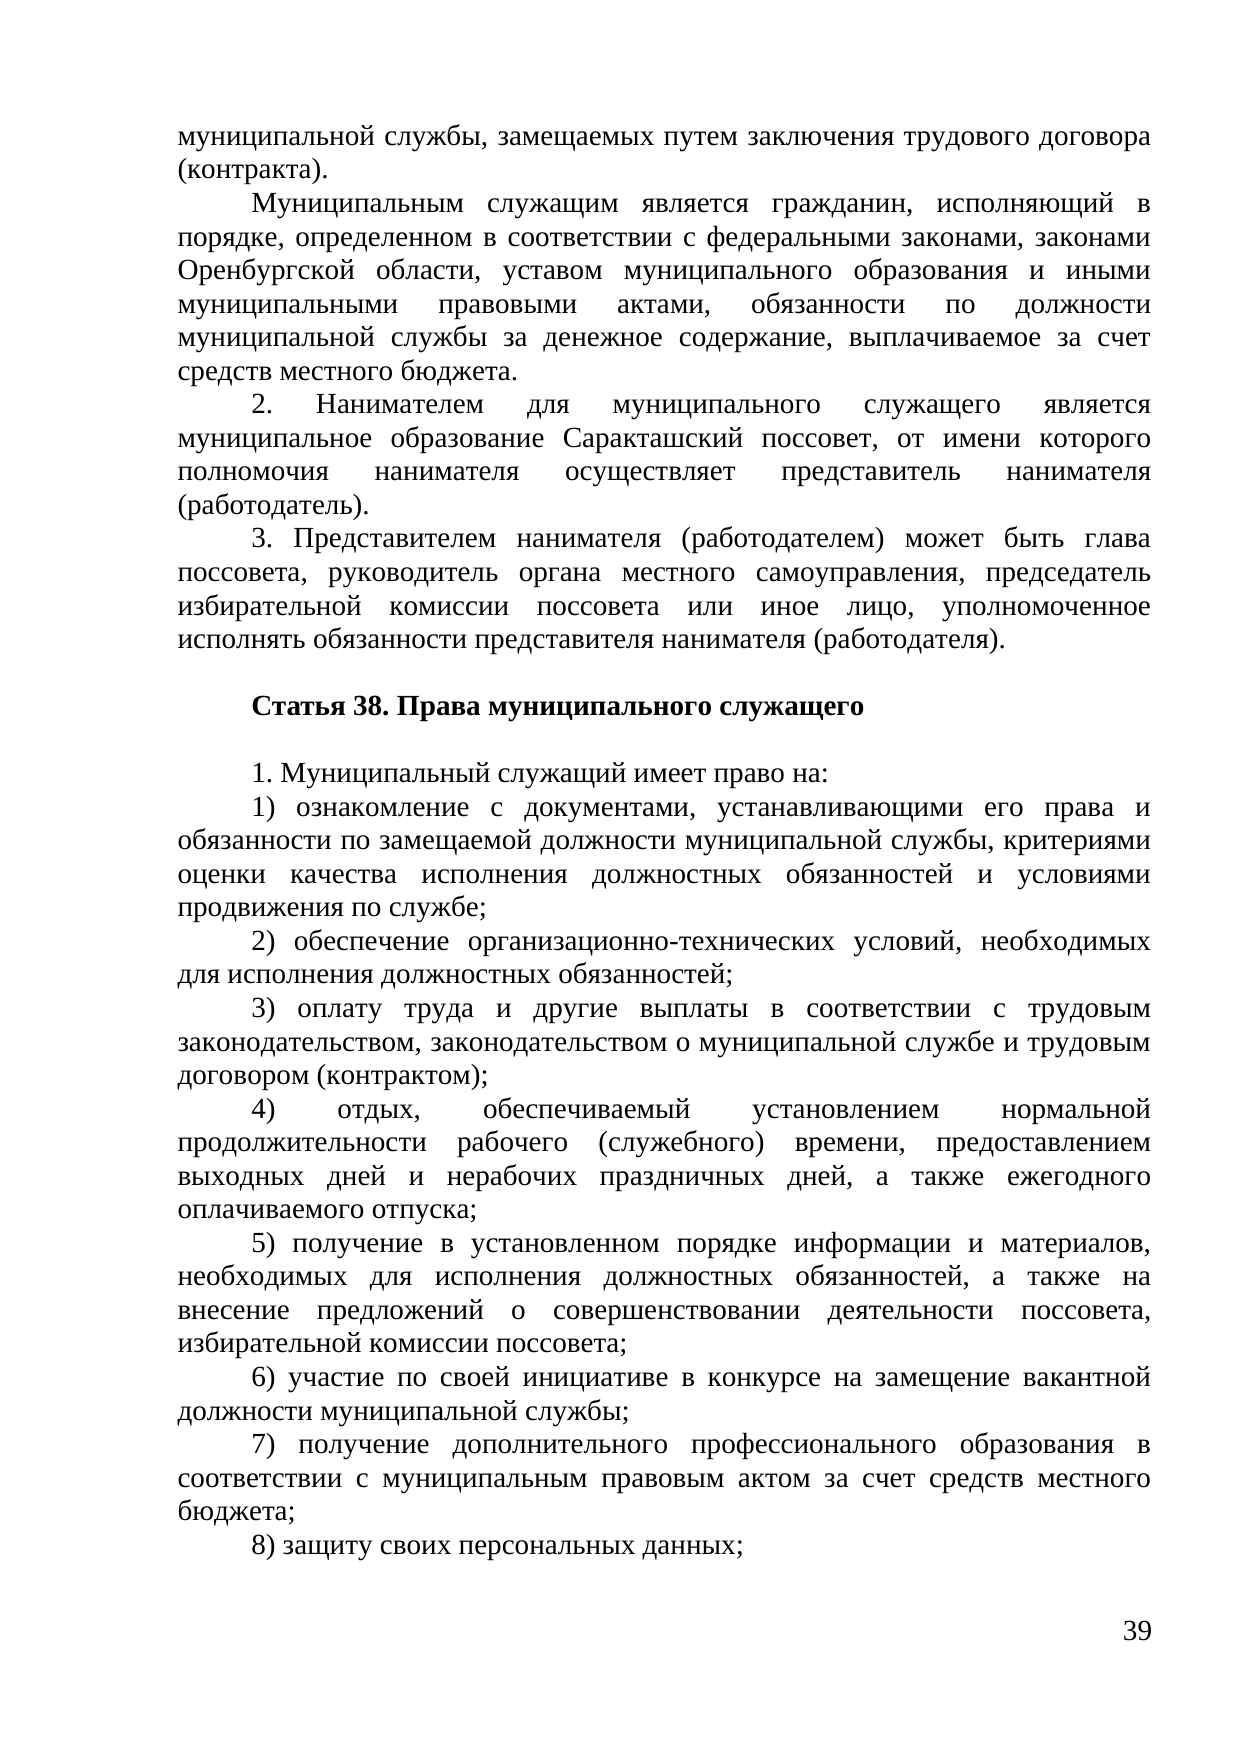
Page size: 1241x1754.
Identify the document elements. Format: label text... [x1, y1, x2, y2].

text 2. Нанимателем для муниципального служащего является муниципальное образование Саракташский поссовет, от имени которого полномочия нанимателя осуществляет представитель нанимателя (работодатель). [177, 386, 1152, 521]
text 6) участие по своей инициативе в конкурсе на замещение вакантной должности муниципальной службы; [177, 1359, 1152, 1426]
text 4) отдых, обеспечиваемый установлением нормальной продолжительности рабочего (служебного) времени, предоставлением выходных дней и нерабочих праздничных дней, а также ежегодного оплачиваемого отпуска; [177, 1091, 1152, 1225]
text 5) получение в установленном порядке информации и материалов, необходимых для исполнения должностных обязанностей, а также на внесение предложений о совершенствовании деятельности поссовета, избирательной комиссии поссовета; [177, 1225, 1152, 1359]
text 3) оплату труда и другие выплаты в соответствии с трудовым законодательством, законодательством о муниципальной службе и трудовым договором (контрактом); [177, 990, 1152, 1091]
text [177, 118, 1152, 185]
text Статья 38. Права муниципального служащего [177, 688, 1152, 722]
text 8) защиту своих персональных данных; [177, 1527, 1152, 1560]
text 7) получение дополнительного профессионального образования в соответствии с муниципальным правовым актом за счет средств местного бюджета; [177, 1426, 1152, 1527]
text 2) обеспечение организационно-технических условий, необходимых для исполнения должностных обязанностей; [177, 923, 1152, 990]
text 3. Представителем нанимателя (работодателем) может быть глава поссовета, руководитель органа местного самоуправления, председатель избирательной комиссии поссовета или иное лицо, уполномоченное исполнять обязанности представителя нанимателя (работодателя). [177, 521, 1152, 655]
text Муниципальным служащим является гражданин, исполняющий в порядке, определенном в соответствии с федеральными законами, законами Оренбургской области, уставом муниципального образования и иными муниципальными правовыми актами, обязанности по должности муниципальной службы за денежное содержание, выплачиваемое за счет средств местного бюджета. [177, 185, 1152, 386]
text 1. Муниципальный служащий имеет право на: [177, 755, 1152, 789]
text 1) ознакомление с документами, устанавливающими его права и обязанности по замещаемой должности муниципальной службы, критериями оценки качества исполнения должностных обязанностей и условиями продвижения по службе; [177, 789, 1152, 923]
